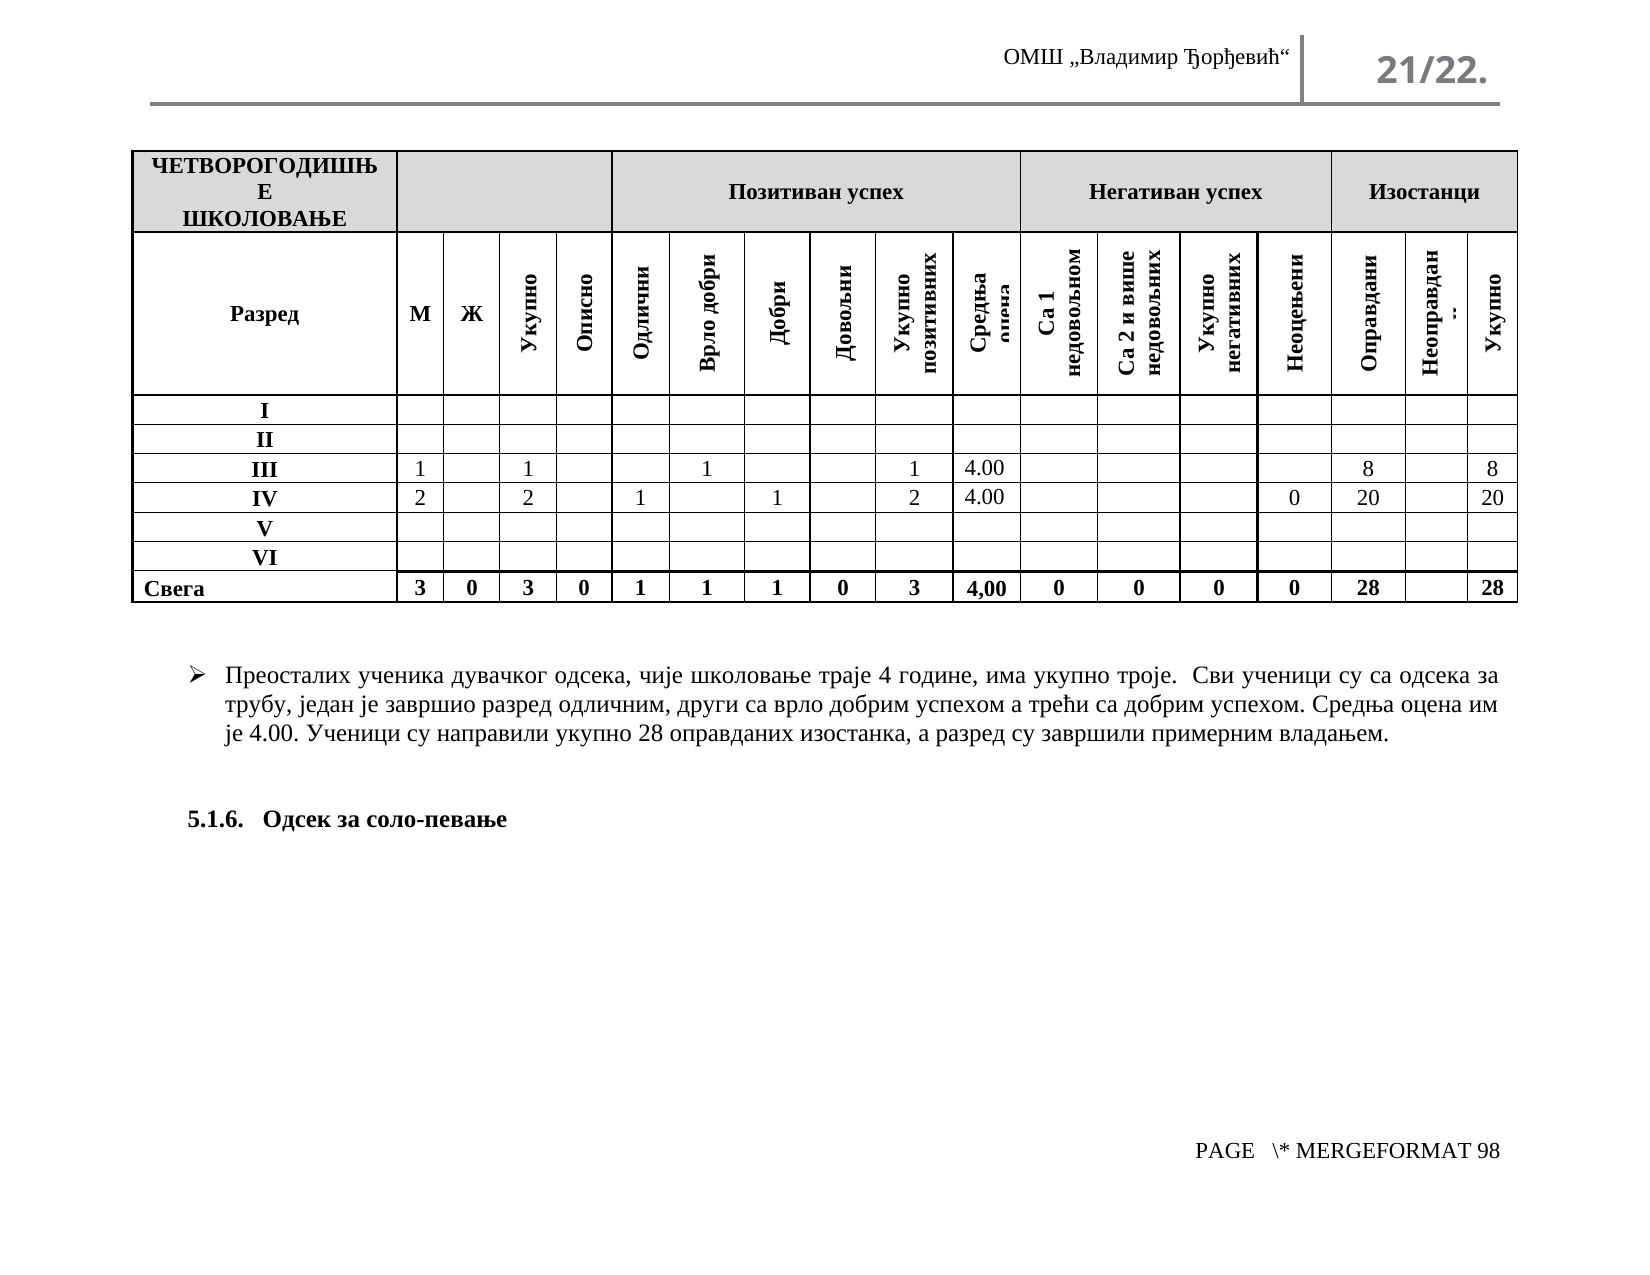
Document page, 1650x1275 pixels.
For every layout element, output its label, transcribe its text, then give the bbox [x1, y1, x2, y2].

table_header Негативан успех [1021, 152, 1331, 231]
table_cell 4.00 [954, 483, 1020, 512]
table_cell 4,00 [954, 573, 1020, 601]
table_cell [811, 483, 875, 512]
table_cell 3 [500, 573, 556, 601]
table_cell 4.00 [954, 454, 1020, 482]
table_cell [1332, 513, 1405, 541]
table_cell [1098, 513, 1179, 541]
table_cell Средња оцена [954, 233, 1020, 394]
table_cell Укупно [1468, 233, 1517, 394]
table_cell [557, 513, 611, 541]
subtitle Одсек за соло-певање [187, 804, 1500, 833]
table_cell [811, 542, 875, 570]
table_cell [613, 542, 669, 570]
table_cell Добри [745, 233, 809, 394]
table_cell [1468, 425, 1517, 453]
table_cell IV [134, 483, 396, 512]
table_cell [1259, 396, 1331, 423]
table_cell [444, 542, 499, 570]
table_header Позитиван успех [613, 152, 1020, 231]
table_cell [1181, 454, 1256, 482]
table_cell [500, 542, 556, 570]
table_cell [745, 396, 809, 423]
table_cell [557, 425, 611, 453]
table_cell Довољни [811, 233, 875, 394]
table_cell [954, 396, 1020, 423]
table_cell 0 [444, 573, 499, 601]
table_cell [670, 513, 744, 541]
table_cell Разред [134, 233, 396, 394]
table_cell [557, 483, 611, 512]
table_cell [876, 396, 952, 423]
table_cell [1406, 513, 1467, 541]
table_cell [1181, 425, 1256, 453]
table_cell Укупно [500, 233, 556, 394]
table_cell Неоправдани [1406, 233, 1467, 394]
table_cell [613, 513, 669, 541]
table_cell II [134, 425, 396, 453]
table_cell [1406, 483, 1467, 512]
table_cell [1181, 483, 1256, 512]
table_cell [1406, 542, 1467, 570]
table_cell [670, 396, 744, 423]
table_cell [876, 425, 952, 453]
table_cell V [134, 513, 396, 541]
table_cell [1098, 542, 1179, 570]
table_cell [1468, 396, 1517, 423]
table_cell [398, 425, 443, 453]
table_cell Описно [557, 233, 611, 394]
table_cell [500, 425, 556, 453]
table_cell [670, 542, 744, 570]
table_cell Са 2 и више недовољних [1098, 233, 1179, 394]
table_cell 0 [1098, 573, 1179, 601]
table_cell III [134, 454, 396, 482]
table_cell [613, 454, 669, 482]
table_cell 1 [613, 573, 669, 601]
table_cell [1406, 454, 1467, 482]
table_cell Оправдани [1332, 233, 1405, 394]
table_cell [811, 396, 875, 423]
table_cell [745, 513, 809, 541]
table_cell Неоцењени [1259, 233, 1331, 394]
list Преосталих ученика дувачког одсека, чије школовање траје 4 године, има укупно троје. Сви ученици су са одсека за трубу, један је завршио разред одличним, други са врло добрим успехом а трећи са добрим успехом. Средња оцена им је 4.00. Ученици су направили укупно 28 оправданих изостанка, а разред су завршили примерним владањем. [187, 661, 1500, 747]
table_cell [1098, 425, 1179, 453]
table_cell Ж [444, 233, 499, 394]
table_cell Свега [134, 571, 396, 601]
table_cell [398, 396, 443, 423]
table_cell Врло добри [670, 233, 744, 394]
table_cell 0 [1259, 483, 1331, 512]
table_cell [444, 513, 499, 541]
table_cell [1021, 483, 1097, 512]
table_cell 1 [398, 454, 443, 482]
table_cell [1098, 396, 1179, 423]
table_cell VI [134, 542, 396, 570]
table_cell [557, 542, 611, 570]
table_cell [1332, 396, 1405, 423]
table_cell 28 [1332, 573, 1405, 601]
table_cell 20 [1468, 483, 1517, 512]
table_cell 1 [500, 454, 556, 482]
table_cell 1 [613, 483, 669, 512]
table_cell [1098, 454, 1179, 482]
table_cell 8 [1468, 454, 1517, 482]
table_cell [444, 454, 499, 482]
table_cell 0 [1181, 573, 1256, 601]
table_cell 20 [1332, 483, 1405, 512]
table_cell [1021, 425, 1097, 453]
table_cell [811, 425, 875, 453]
table_cell [500, 513, 556, 541]
table_cell [670, 483, 744, 512]
table_cell 1 [670, 573, 744, 601]
table_cell [1468, 513, 1517, 541]
table_cell [444, 425, 499, 453]
table_cell 0 [557, 573, 611, 601]
table_cell [1468, 542, 1517, 570]
table_cell [954, 542, 1020, 570]
table_cell [954, 513, 1020, 541]
table_cell [1098, 483, 1179, 512]
table_cell 3 [398, 573, 443, 601]
table_cell [954, 425, 1020, 453]
table_cell [1406, 396, 1467, 423]
table_cell 0 [1021, 573, 1097, 601]
table_cell [1259, 542, 1331, 570]
table_cell [1181, 542, 1256, 570]
table_cell [1259, 425, 1331, 453]
table_cell Одлични [613, 233, 669, 394]
table_cell [876, 513, 952, 541]
table_cell 1 [876, 454, 952, 482]
table_cell [1021, 396, 1097, 423]
table_cell [444, 483, 499, 512]
table_cell 28 [1468, 573, 1517, 601]
table_cell [1259, 513, 1331, 541]
table_cell [745, 425, 809, 453]
table_cell [444, 396, 499, 423]
table_cell [500, 396, 556, 423]
table_cell [398, 542, 443, 570]
table_cell [1181, 513, 1256, 541]
table_cell [1021, 542, 1097, 570]
table_cell Укупно позитивних [876, 233, 952, 394]
table_cell [1406, 573, 1467, 601]
table_cell [1181, 396, 1256, 423]
table_cell [876, 542, 952, 570]
table_cell [1406, 425, 1467, 453]
table_cell 8 [1332, 454, 1405, 482]
table_cell 3 [876, 573, 952, 601]
table_cell [557, 396, 611, 423]
table_cell [745, 542, 809, 570]
table_cell I [134, 396, 396, 423]
table_header [398, 152, 611, 231]
table_cell 0 [811, 573, 875, 601]
table_cell [745, 454, 809, 482]
table_cell [811, 513, 875, 541]
table_cell 1 [745, 483, 809, 512]
table_cell 2 [398, 483, 443, 512]
table_cell [613, 396, 669, 423]
table_cell [811, 454, 875, 482]
table_header Изостанци [1332, 152, 1517, 231]
table_cell [1021, 513, 1097, 541]
table_cell М [398, 233, 443, 394]
table_header ЧЕТВОРОГОДИШЊЕ ШКОЛОВАЊЕ [134, 152, 396, 231]
table_cell [613, 425, 669, 453]
table_cell [557, 454, 611, 482]
table_cell [1332, 425, 1405, 453]
table_cell 1 [745, 573, 809, 601]
table_cell [1332, 542, 1405, 570]
table_cell 2 [876, 483, 952, 512]
table_cell [398, 513, 443, 541]
table_cell [1021, 454, 1097, 482]
table_cell 2 [500, 483, 556, 512]
table_cell Са 1 недовољном [1021, 233, 1097, 394]
table_cell [1259, 454, 1331, 482]
table_cell 1 [670, 454, 744, 482]
table_cell 0 [1259, 573, 1331, 601]
table_cell [670, 425, 744, 453]
table_cell Укупно негативних [1181, 233, 1256, 394]
